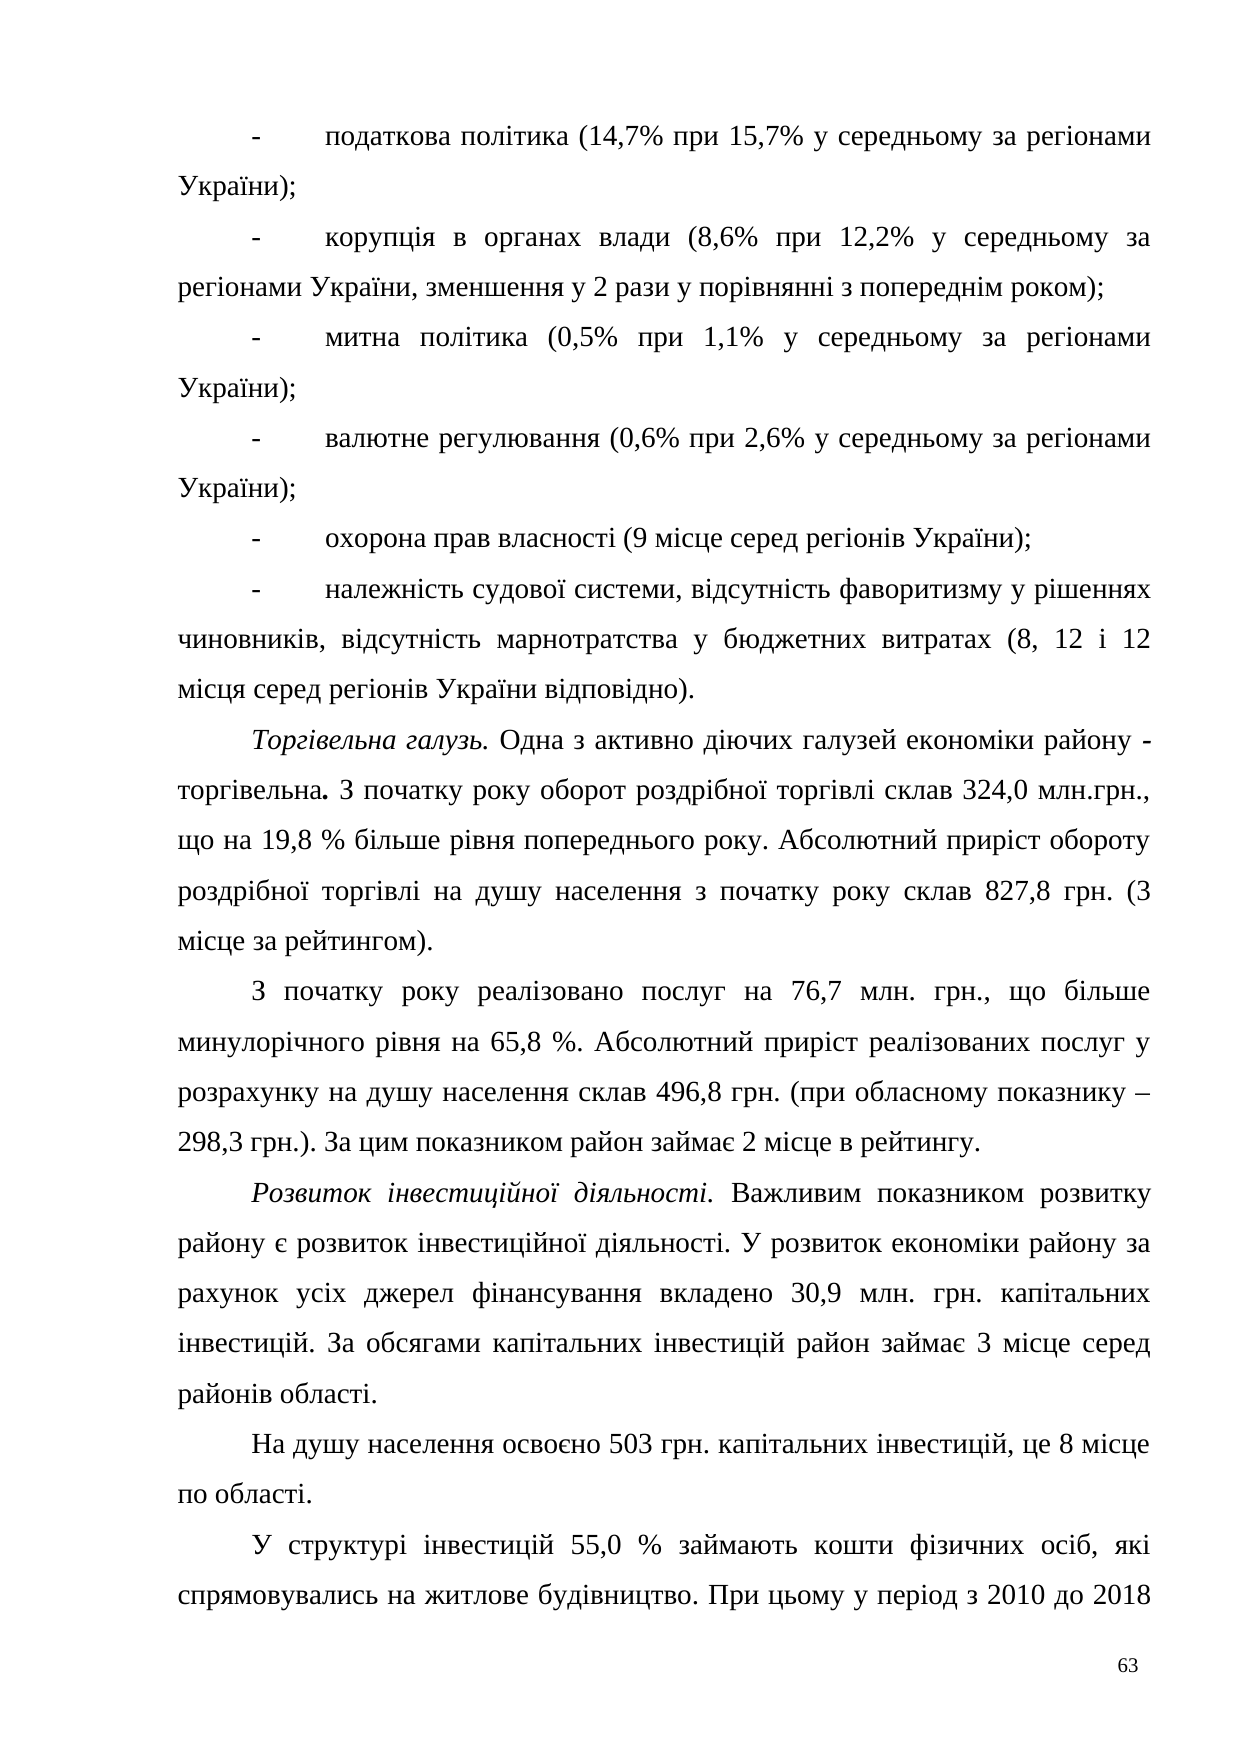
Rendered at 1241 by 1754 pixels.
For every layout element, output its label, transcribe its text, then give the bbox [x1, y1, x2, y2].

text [177, 1527, 1152, 1611]
text Розвиток інвестиційної діяльності. Важливим показником розвитку району є розвиток інвестиційної діяльності. У розвиток економіки району за рахунок усіх джерел фінансування вкладено 30,9 млн. грн. капітальних інвестицій. За обсягами капітальних інвестицій район займає 3 місце серед районів області. [177, 1175, 1152, 1409]
list митна політика (0,5% при 1,1% у середньому за регіонами України); [177, 319, 1152, 403]
text З початку року реалізовано послуг на 76,7 млн. грн., що більше минулорічного рівня на 65,8 %. Абсолютний приріст реалізованих послуг у розрахунку на душу населення склав 496,8 грн. (при обласному показнику – 298,3 грн.). За цим показником район займає 2 місце в рейтингу. [177, 973, 1152, 1158]
list належність судової системи, відсутність фаворитизму у рішеннях чиновників, відсутність марнотратства у бюджетних витратах (8, 12 і 12 місця серед регіонів України відповідно). [177, 571, 1152, 705]
list охорона прав власності (9 місце серед регіонів України); [177, 521, 1152, 554]
text Торгівельна галузь. Одна з активно діючих галузей економіки району - торгівельна. З початку року оборот роздрібної торгівлі склав 324,0 млн.грн., що на 19,8 % більше рівня попереднього року. Абсолютний приріст обороту роздрібної торгівлі на душу населення з початку року склав 827,8 грн. (3 місце за рейтингом). [177, 722, 1152, 957]
list корупція в органах влади (8,6% при 12,2% у середньому за регіонами України, зменшення у 2 рази у порівнянні з попереднім роком); [177, 219, 1152, 303]
text На душу населення освоєно 503 грн. капітальних інвестицій, це 8 місце по області. [177, 1426, 1152, 1510]
list валютне регулювання (0,6% при 2,6% у середньому за регіонами України); [177, 420, 1152, 504]
list податкова політика (14,7% при 15,7% у середньому за регіонами України); [177, 118, 1152, 202]
